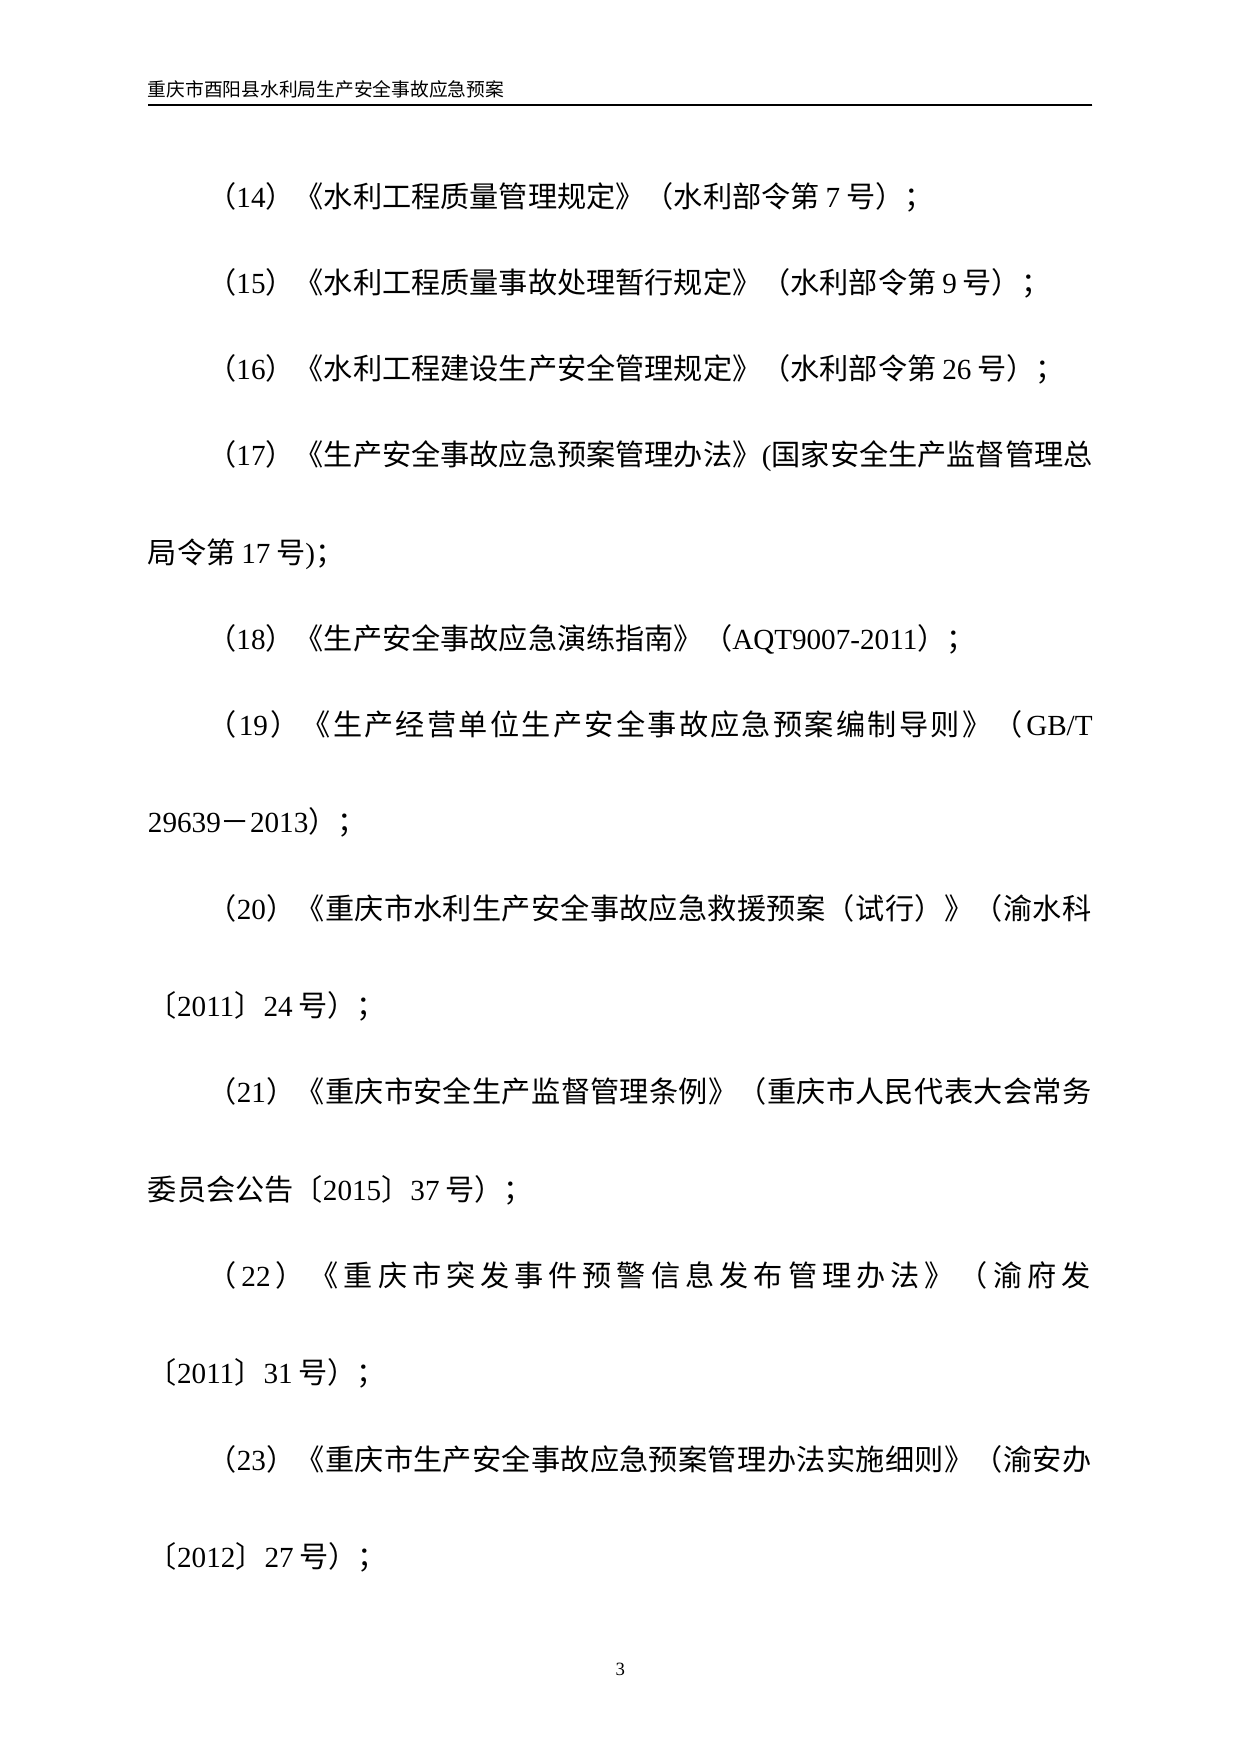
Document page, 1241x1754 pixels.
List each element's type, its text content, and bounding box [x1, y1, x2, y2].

text （16）《水利工程建设生产安全管理规定》（水利部令第26号）； [148, 334, 1092, 399]
text （21）《重庆市安全生产监督管理条例》（重庆市人民代表大会常务委员会公告〔2015〕37号）； [148, 1057, 1092, 1220]
text （18）《生产安全事故应急演练指南》（AQT9007-2011）； [148, 604, 1092, 669]
text （22）《重庆市突发事件预警信息发布管理办法》（渝府发〔2011〕31号）； [148, 1241, 1092, 1404]
text （20）《重庆市水利生产安全事故应急救援预案（试行）》（渝水科〔2011〕24号）； [148, 874, 1092, 1036]
text （14）《水利工程质量管理规定》（水利部令第7号）； [148, 162, 1092, 227]
text （15）《水利工程质量事故处理暂行规定》（水利部令第9号）； [148, 248, 1092, 313]
text （17）《生产安全事故应急预案管理办法》(国家安全生产监督管理总局令第17号)； [148, 420, 1092, 583]
text （23）《重庆市生产安全事故应急预案管理办法实施细则》（渝安办〔2012〕27号）； [148, 1425, 1092, 1587]
text （19）《生产经营单位生产安全事故应急预案编制导则》（GB/T 29639－2013）； [148, 690, 1092, 853]
